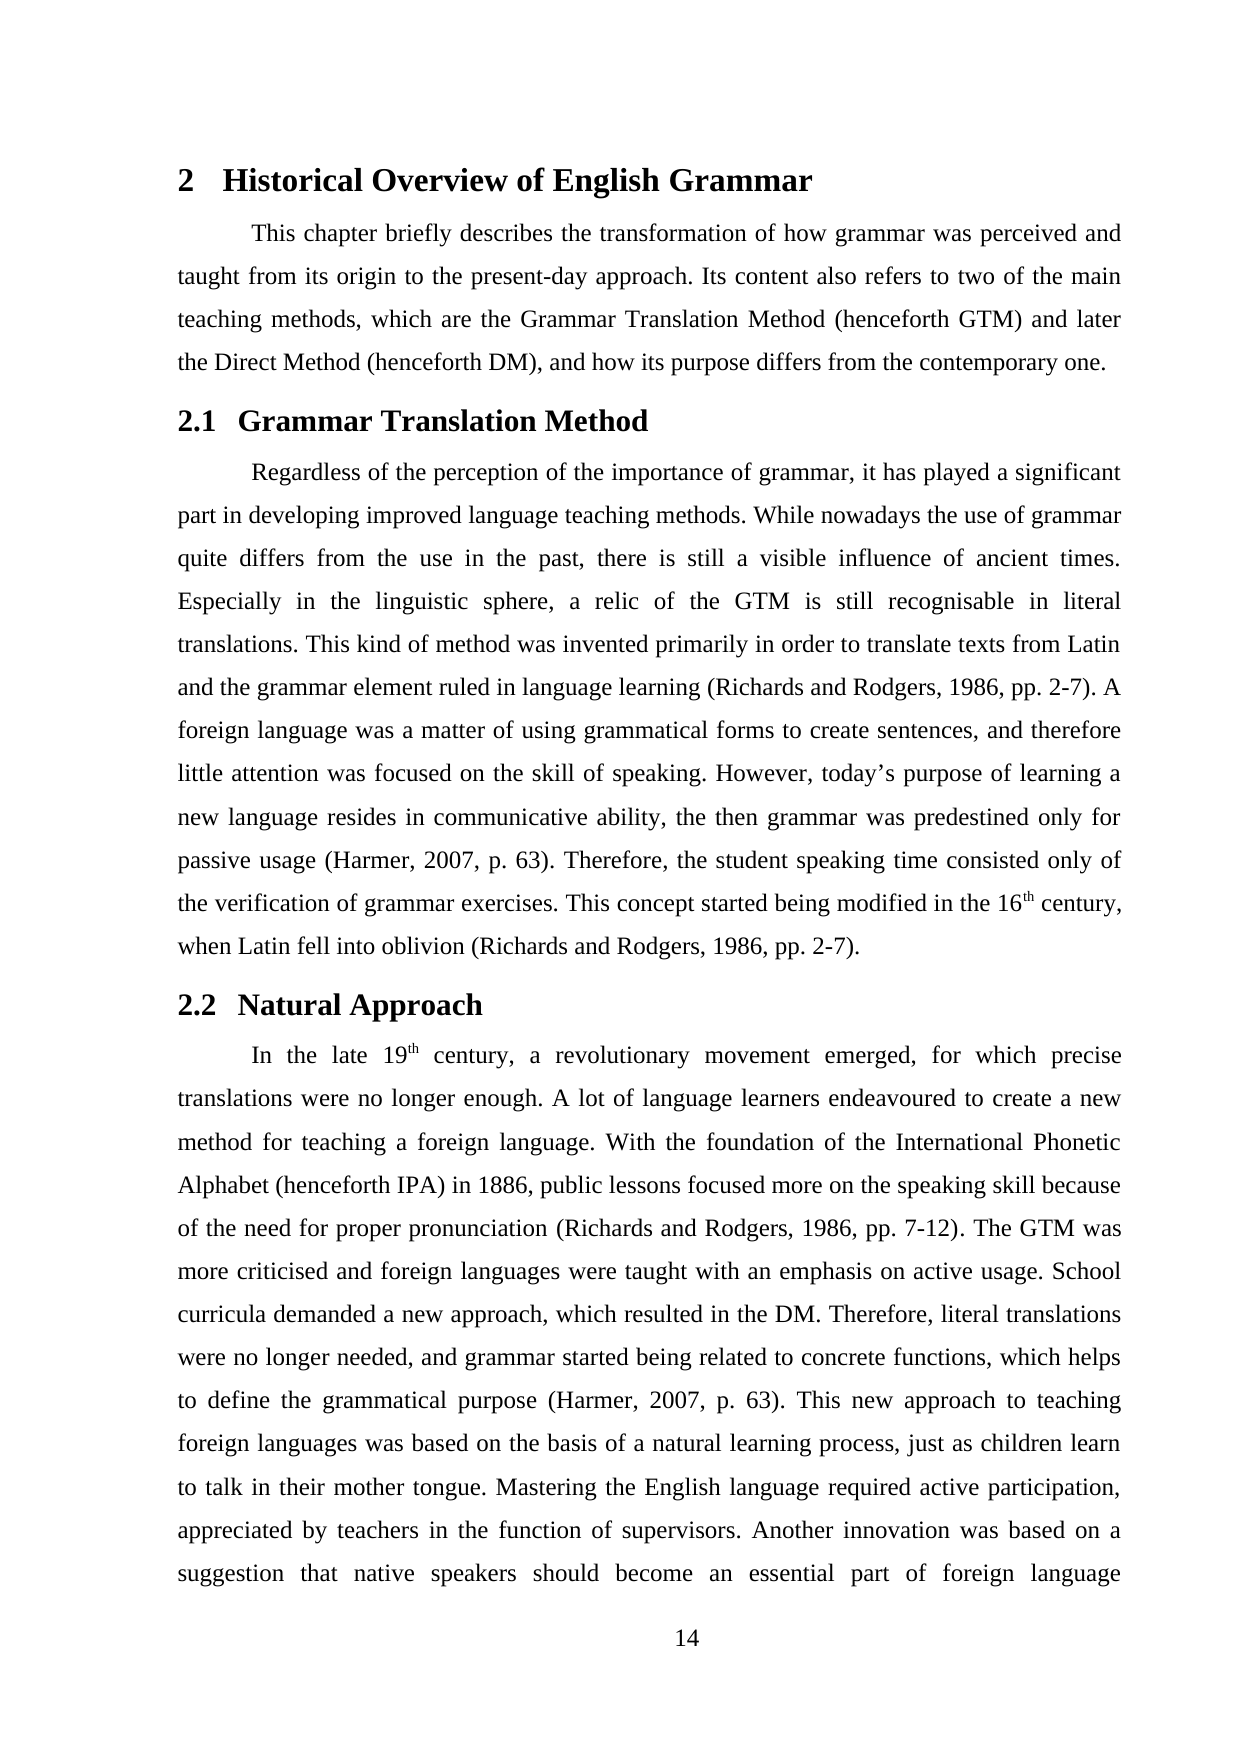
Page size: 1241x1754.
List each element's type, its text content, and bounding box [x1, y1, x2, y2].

text Regardless of the perception of the importance of grammar, it has played a significant part in developing improved language teaching methods. While nowadays the use of grammar quite differs from the use in the past, there is still a visible influence of ancient times. Especially in the linguistic sphere, a relic of the GTM is still recognisable in literal translations. This kind of method was invented primarily in order to translate texts from Latin and the grammar element ruled in language learning (Richards and Rodgers, 1986, pp. 2-7). A foreign language was a matter of using grammatical forms to create sentences, and therefore little attention was focused on the skill of speaking. However, today’s purpose of learning a new language resides in communicative ability, the then grammar was predestined only for passive usage (Harmer, 2007, p. 63). Therefore, the student speaking time consisted only of the verification of grammar exercises. This concept started being modified in the 16th century, when Latin fell into oblivion (Richards and Rodgers, 1986, pp. 2-7). [177, 457, 1122, 960]
text This chapter briefly describes the transformation of how grammar was perceived and taught from its origin to the present-day approach. Its content also refers to two of the main teaching methods, which are the Grammar Translation Method (henceforth GTM) and later the Direct Method (henceforth DM), and how its purpose differs from the contemporary one. [177, 218, 1122, 376]
subtitle Natural Approach [177, 987, 1122, 1022]
subtitle Grammar Translation Method [177, 403, 1122, 439]
subtitle Historical Overview of English Grammar [177, 160, 1122, 198]
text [177, 1040, 1122, 1587]
